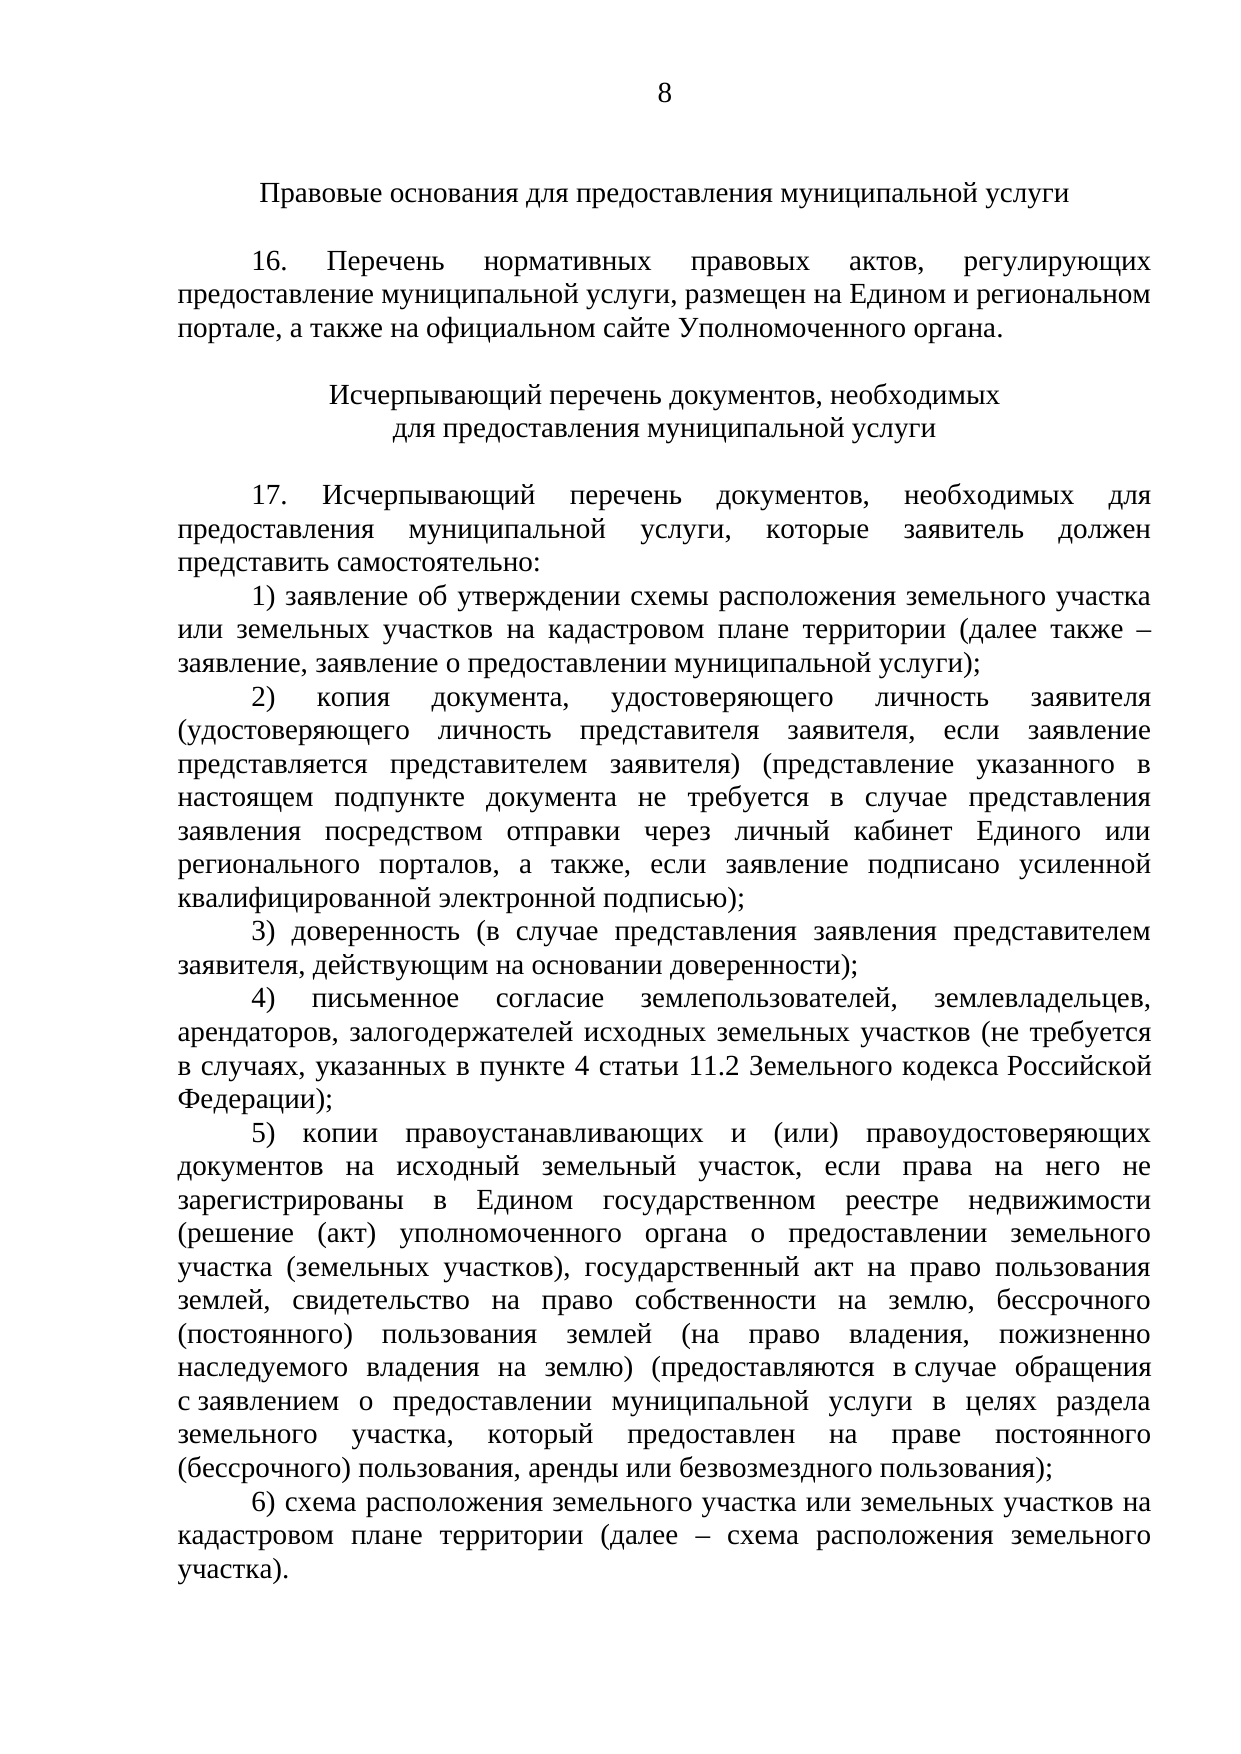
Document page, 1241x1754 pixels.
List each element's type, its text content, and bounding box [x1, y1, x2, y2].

text 3) доверенность (в случае представления заявления представителем заявителя, действующим на основании доверенности); [177, 913, 1152, 981]
text 5) копии правоустанавливающих и (или) правоудостоверяющих документов на исходный земельный участок, если права на него не зарегистрированы в Едином государственном реестре недвижимости (решение (акт) уполномоченного органа о предоставлении земельного участка (земельных участков), государственный акт на право пользования землей, свидетельство на право собственности на землю, бессрочного (постоянного) пользования землей (на право владения, пожизненно наследуемого владения на землю) (предоставляются в случае обращения с заявлением о предоставлении муниципальной услуги в целях раздела земельного участка, который предоставлен на праве постоянного (бессрочного) пользования, аренды или безвозмездного пользования); [177, 1115, 1152, 1484]
text 1) заявление об утверждении схемы расположения земельного участка или земельных участков на кадастровом плане территории (далее также – заявление, заявление о предоставлении муниципальной услуги); [177, 578, 1152, 679]
text Правовые основания для предоставления муниципальной услуги [177, 176, 1152, 209]
text 16. Перечень нормативных правовых актов, регулирующих предоставление муниципальной услуги, размещен на Едином и региональном портале, а также на официальном сайте Уполномоченного органа. [177, 243, 1152, 343]
text Исчерпывающий перечень документов, необходимых [177, 377, 1152, 410]
text для предоставления муниципальной услуги [177, 410, 1152, 444]
text 6) схема расположения земельного участка или земельных участков на кадастровом плане территории (далее – схема расположения земельного участка). [177, 1484, 1152, 1584]
text 17. Исчерпывающий перечень документов, необходимых для предоставления муниципальной услуги, которые заявитель должен представить самостоятельно: [177, 477, 1152, 578]
text 4) письменное согласие землепользователей, землевладельцев, арендаторов, залогодержателей исходных земельных участков (не требуется в случаях, указанных в пункте 4 статьи 11.2 Земельного кодекса Российской Федерации); [177, 981, 1152, 1115]
text 2) копия документа, удостоверяющего личность заявителя (удостоверяющего личность представителя заявителя, если заявление представляется представителем заявителя) (представление указанного в настоящем подпункте документа не требуется в случае представления заявления посредством отправки через личный кабинет Единого или регионального порталов, а также, если заявление подписано усиленной квалифицированной электронной подписью); [177, 679, 1152, 913]
